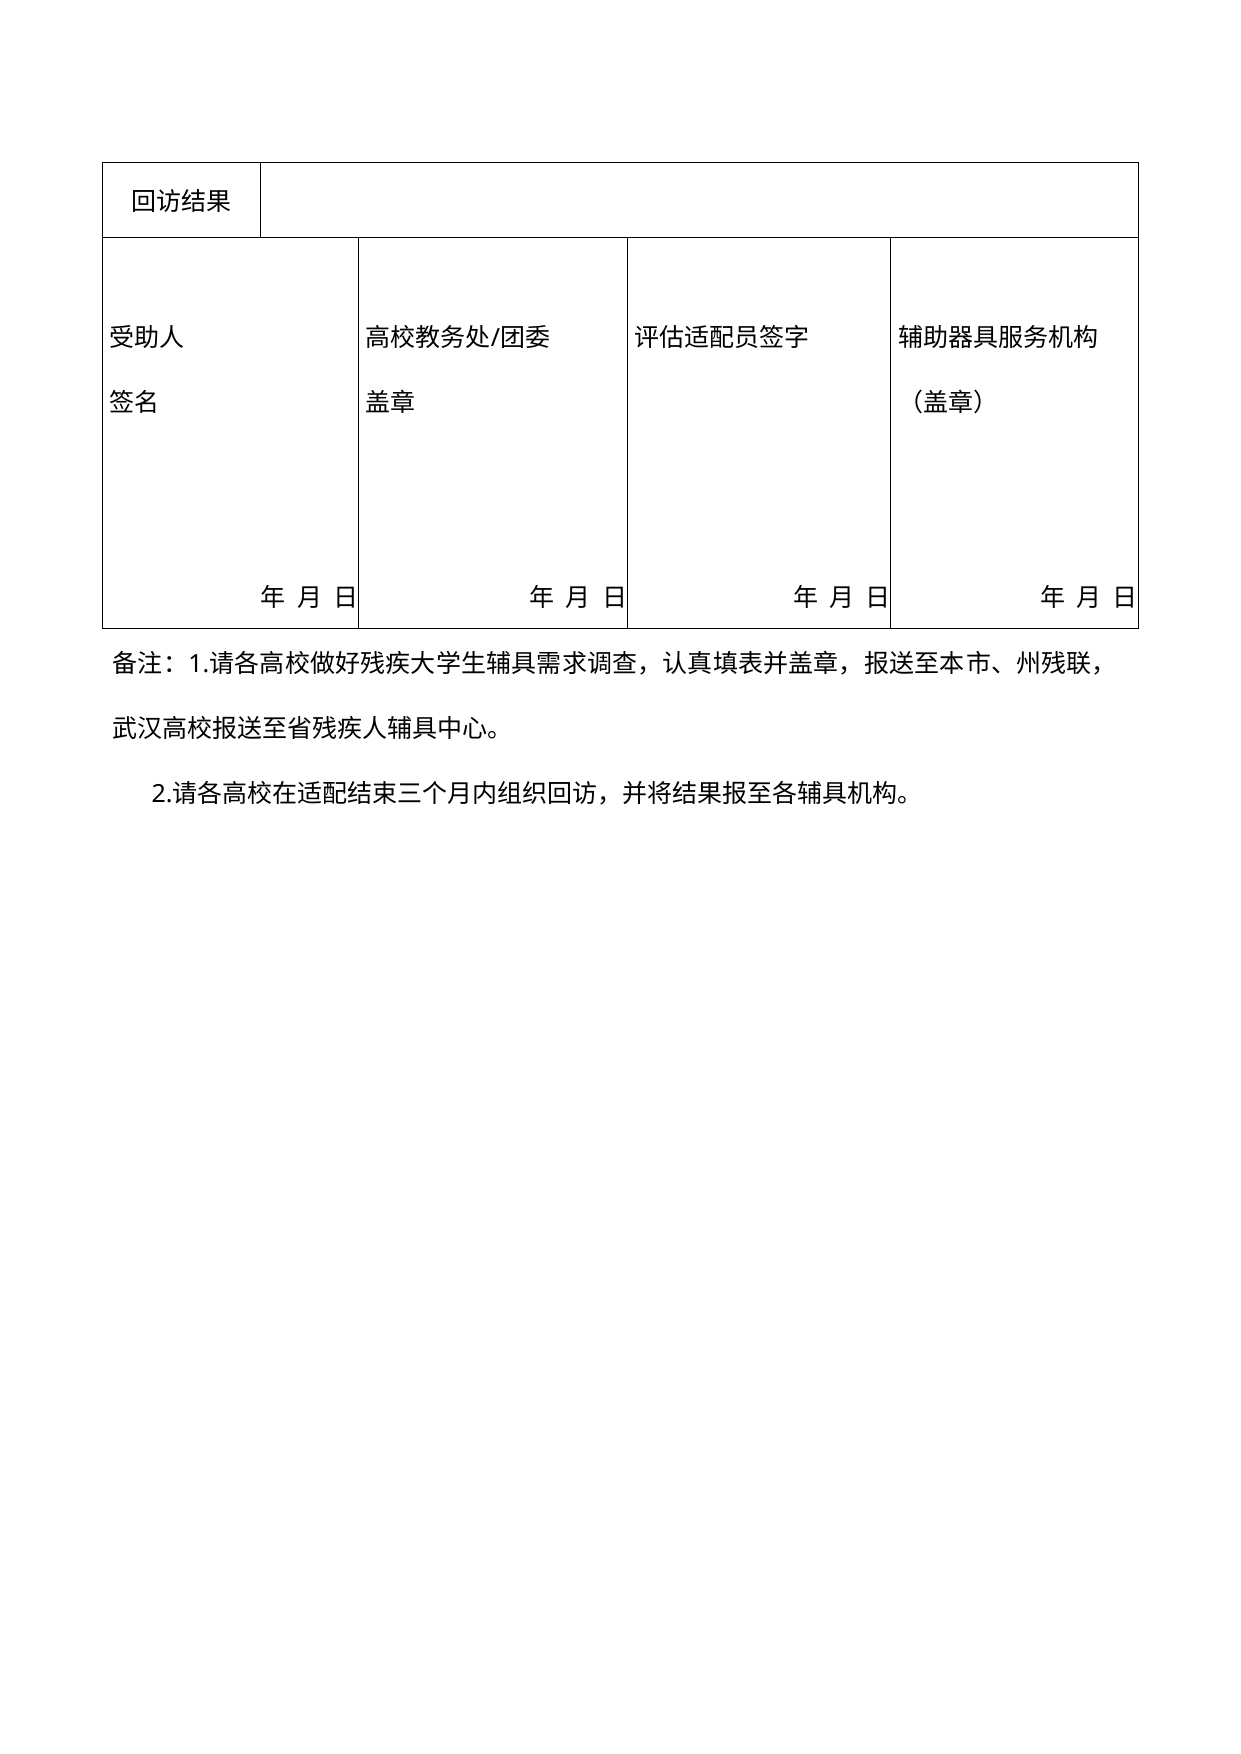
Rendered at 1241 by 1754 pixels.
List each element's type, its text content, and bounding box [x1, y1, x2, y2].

table_cell 高校教务处/团委 盖章 年 月 日 [359, 238, 627, 628]
table_cell 回访结果 [103, 163, 260, 237]
table_cell 评估适配员签字 年 月 日 [628, 238, 890, 628]
text 备注：1.请各高校做好残疾大学生辅具需求调查，认真填表并盖章，报送至本市、州残联，武汉高校报送至省残疾人辅具中心。 [112, 629, 1117, 759]
table_cell 受助人 签名 年 月 日 [103, 238, 358, 628]
table_cell [261, 163, 1138, 237]
text 2.请各高校在适配结束三个月内组织回访，并将结果报至各辅具机构。 [112, 759, 1117, 824]
table_cell 辅助器具服务机构 （盖章） 年 月 日 [891, 238, 1138, 628]
